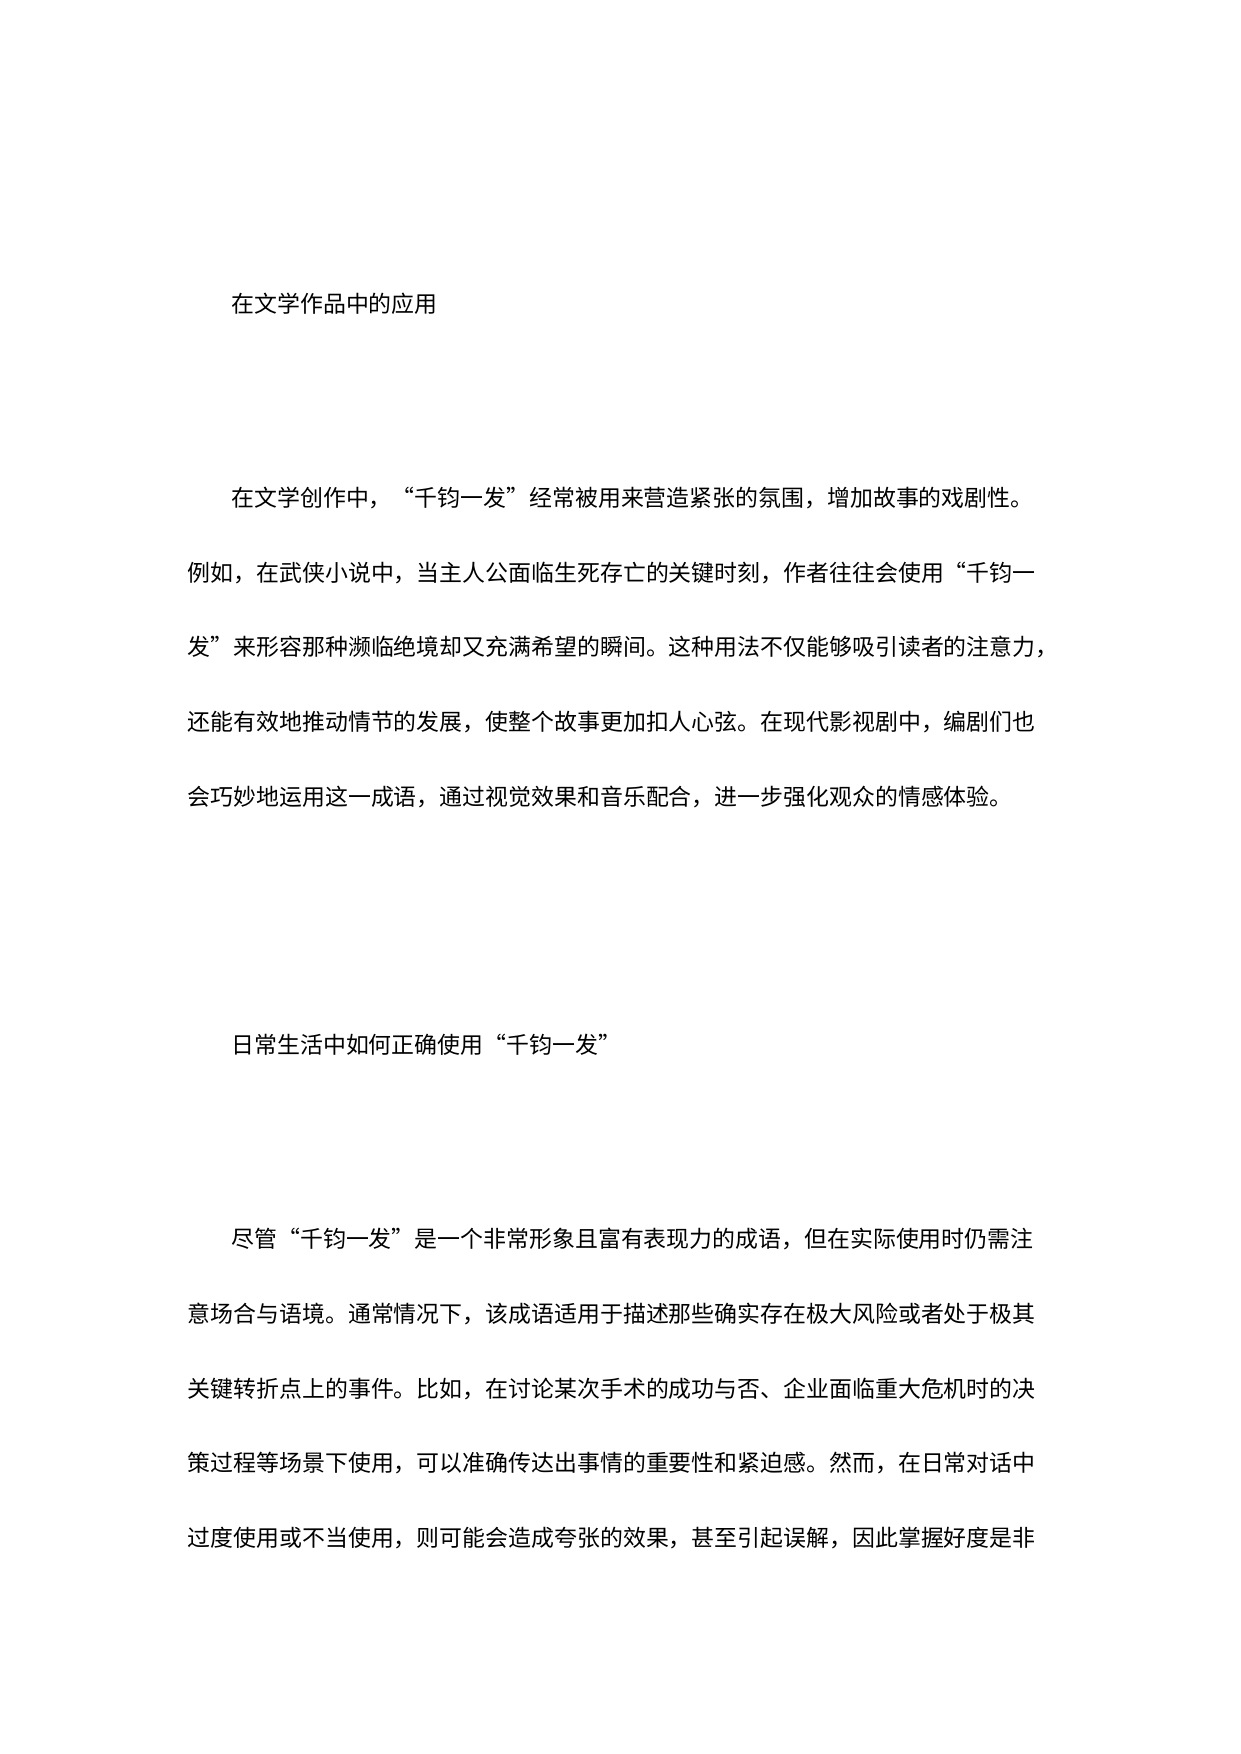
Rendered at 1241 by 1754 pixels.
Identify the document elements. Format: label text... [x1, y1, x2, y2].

text 在文学创作中，“千钧一发”经常被用来营造紧张的氛围，增加故事的戏剧性。例如，在武侠小说中，当主人公面临生死存亡的关键时刻，作者往往会使用“千钧一发”来形容那种濒临绝境却又充满希望的瞬间。这种用法不仅能够吸引读者的注意力，还能有效地推动情节的发展，使整个故事更加扣人心弦。在现代影视剧中，编剧们也会巧妙地运用这一成语，通过视觉效果和音乐配合，进一步强化观众的情感体验。 [187, 464, 1053, 828]
text 日常生活中如何正确使用“千钧一发” [187, 1011, 1053, 1076]
text 在文学作品中的应用 [187, 270, 1053, 335]
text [187, 1205, 1053, 1569]
